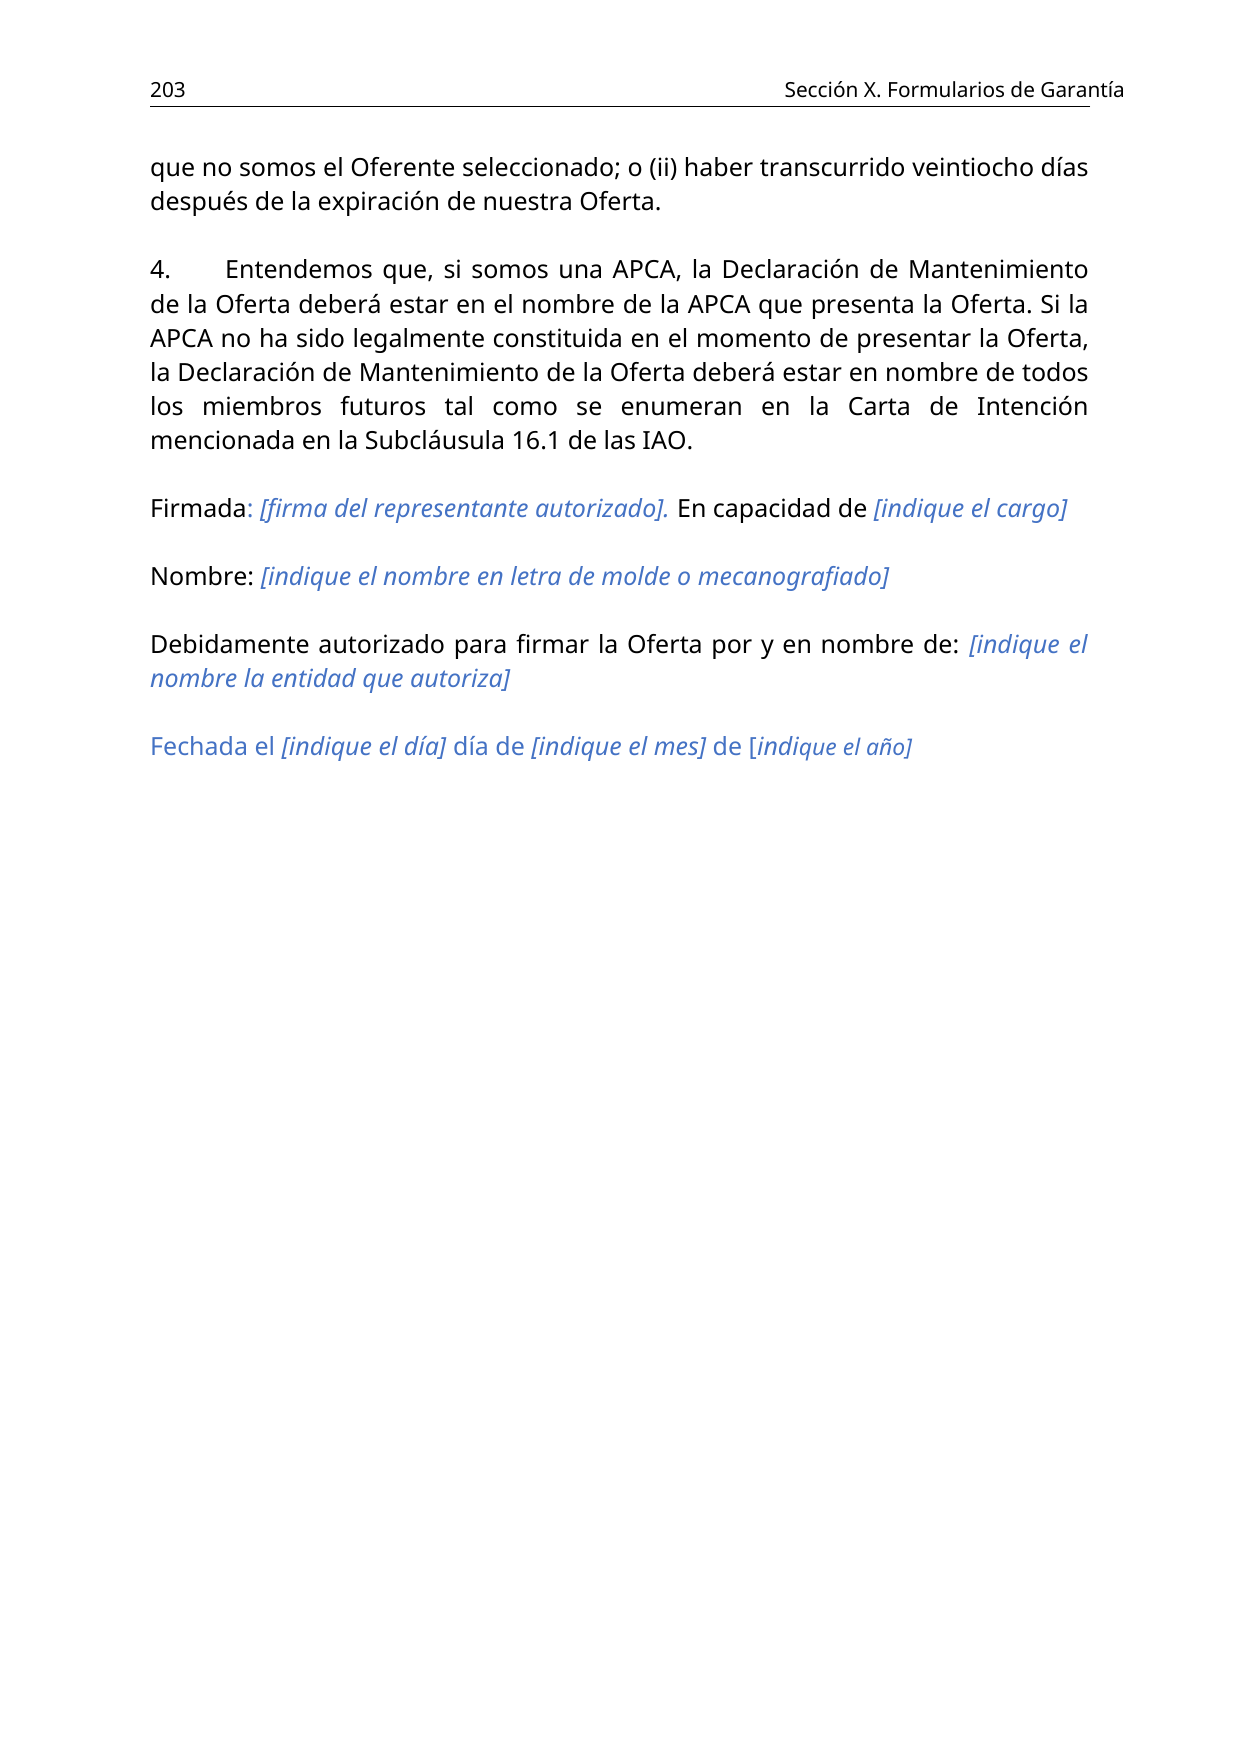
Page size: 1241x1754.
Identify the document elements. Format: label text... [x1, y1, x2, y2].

text Debidamente autorizado para firmar la Oferta por y en nombre de: [indique el nombre la entidad que autoriza] [150, 627, 1090, 695]
text Fechada el [indique el día] día de [indique el mes] de [indique el año] [150, 729, 1090, 763]
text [150, 150, 1090, 218]
text 4. Entendemos que, si somos una APCA, la Declaración de Mantenimiento de la Oferta deberá estar en el nombre de la APCA que presenta la Oferta. Si la APCA no ha sido legalmente constituida en el momento de presentar la Oferta, la Declaración de Mantenimiento de la Oferta deberá estar en nombre de todos los miembros futuros tal como se enumeran en la Carta de Intención mencionada en la Subcláusula 16.1 de las IAO. [150, 218, 1090, 457]
text Firmada: [firma del representante autorizado]. En capacidad de [indique el cargo] [150, 491, 1090, 525]
text Nombre: [indique el nombre en letra de molde o mecanografiado] [150, 559, 1090, 593]
